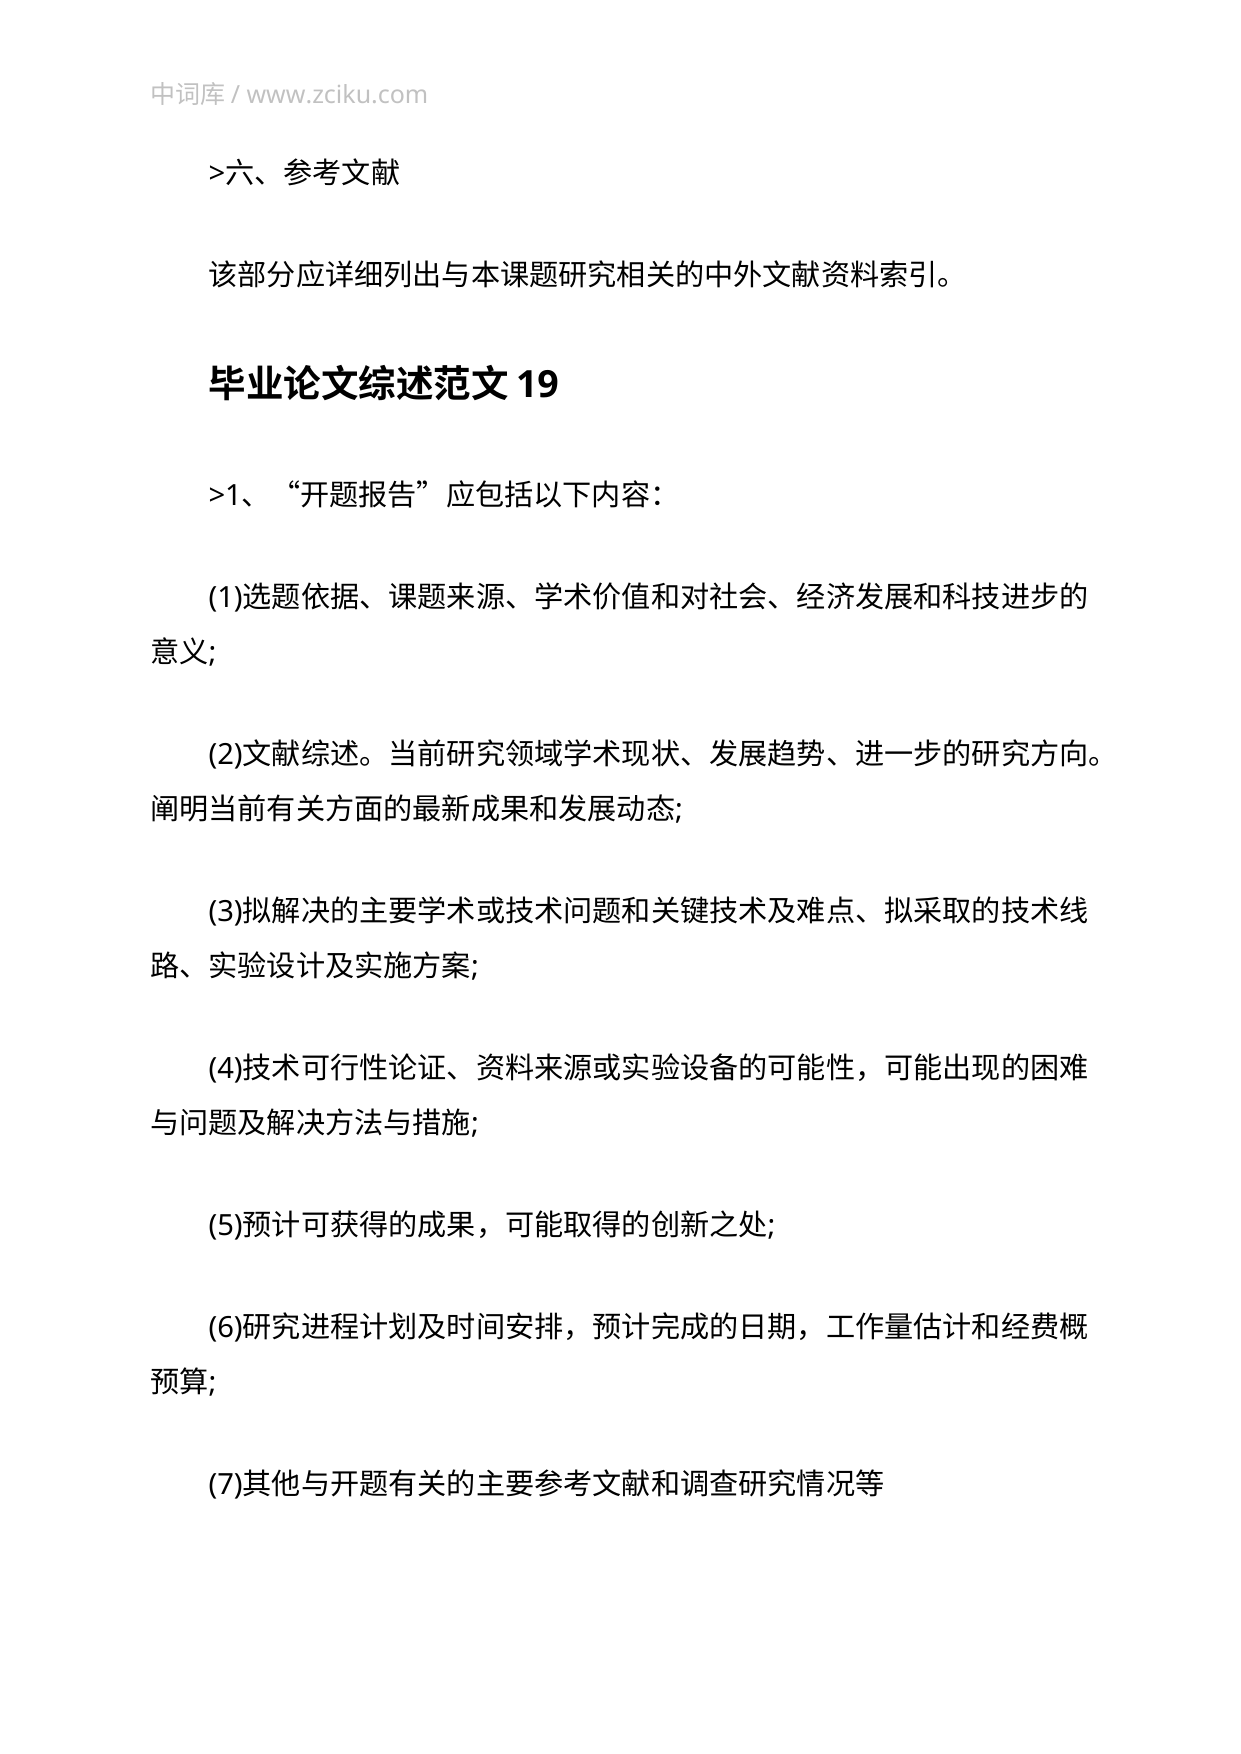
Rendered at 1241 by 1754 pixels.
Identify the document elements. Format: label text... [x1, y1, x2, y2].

text (7)其他与开题有关的主要参考文献和调查研究情况等 [150, 1460, 1090, 1503]
text 该部分应详细列出与本课题研究相关的中外文献资料索引。 [150, 252, 1090, 294]
text 毕业论文综述范文19 [150, 354, 1090, 408]
text >1、“开题报告”应包括以下内容： [150, 471, 1090, 514]
text (5)预计可获得的成果，可能取得的创新之处; [150, 1201, 1090, 1244]
text (3)拟解决的主要学术或技术问题和关键技术及难点、拟采取的技术线路、实验设计及实施方案; [150, 887, 1090, 985]
text (4)技术可行性论证、资料来源或实验设备的可能性，可能出现的困难与问题及解决方法与措施; [150, 1044, 1090, 1142]
text >六、参考文献 [150, 150, 1090, 192]
text (1)选题依据、课题来源、学术价值和对社会、经济发展和科技进步的意义; [150, 573, 1090, 671]
text (6)研究进程计划及时间安排，预计完成的日期，工作量估计和经费概预算; [150, 1303, 1090, 1401]
text (2)文献综述。当前研究领域学术现状、发展趋势、进一步的研究方向。阐明当前有关方面的最新成果和发展动态; [150, 730, 1090, 828]
